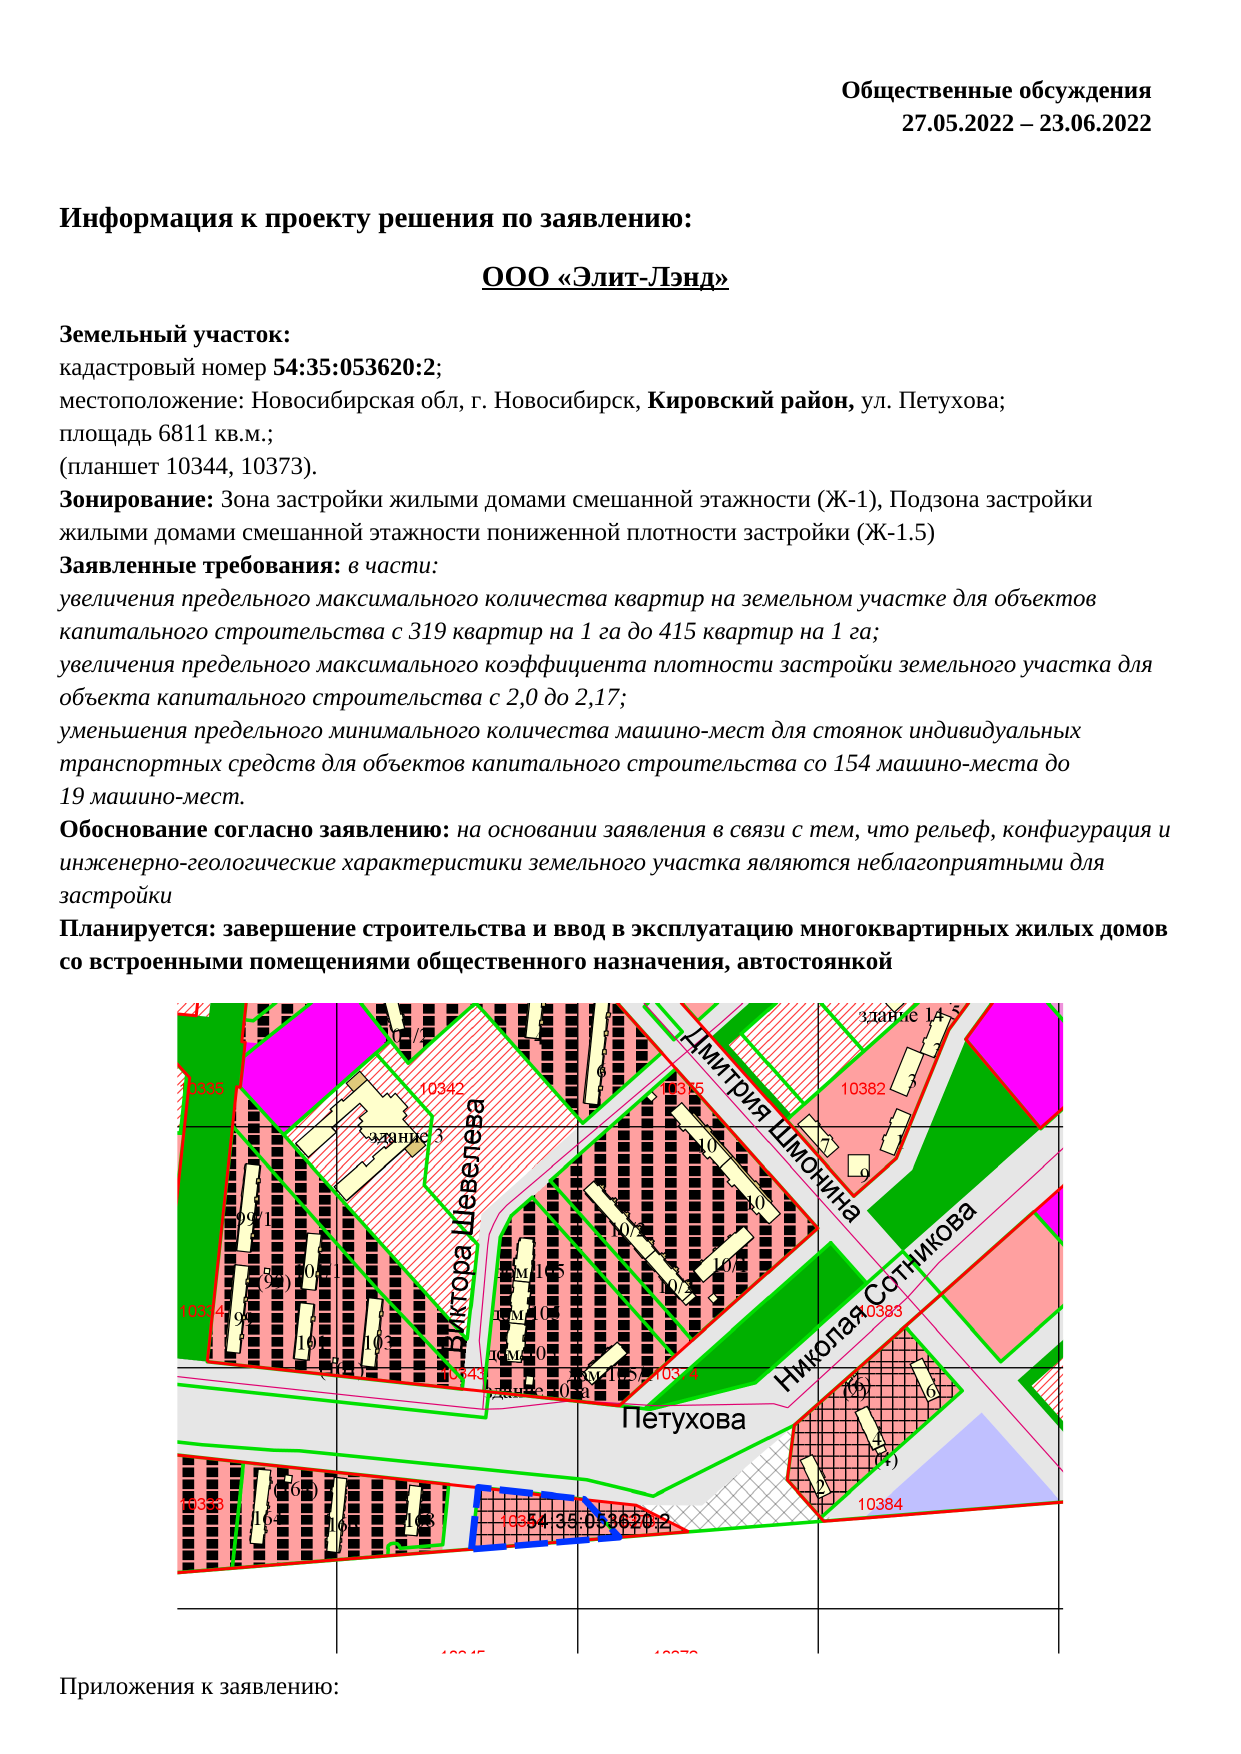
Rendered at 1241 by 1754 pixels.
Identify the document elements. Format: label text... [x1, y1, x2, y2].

picture [177, 1003, 1064, 1655]
text местоположение: Новосибирская обл, г. Новосибирск, Кировский район, ул. Петухова; [59, 385, 1181, 413]
text ООО «Элит-Лэнд» [59, 259, 1152, 293]
text Приложения к заявлению: [59, 1671, 1181, 1700]
text увеличения предельного максимального количества квартир на земельном участке для объектов капитального строительства с 319 квартир на 1 га до 415 квартир на 1 га; [59, 583, 1181, 645]
text площадь 6811 кв.м.; [59, 418, 1181, 447]
text Заявленные требования: в части: [59, 550, 1181, 579]
text Информация к проекту решения по заявлению: [59, 200, 1152, 233]
text Планируется: завершение строительства и ввод в эксплуатацию многоквартирных жилых домов со встроенными помещениями общественного назначения, автостоянкой [59, 913, 1181, 975]
text Земельный участок: [59, 319, 1181, 347]
text Зонирование: Зона застройки жилыми домами смешанной этажности (Ж-1), Подзона застройки жилыми домами смешанной этажности пониженной плотности застройки (Ж-1.5) [59, 484, 1181, 546]
text (планшет 10344, 10373). [59, 451, 1181, 479]
text уменьшения предельного минимального количества машино-мест для стоянок индивидуальных транспортных средств для объектов капитального строительства со 154 машино-места до 19 машино-мест. [59, 715, 1181, 810]
text увеличения предельного максимального коэффициента плотности застройки земельного участка для объекта капитального строительства с 2,0 до 2,17; [59, 649, 1181, 711]
text кадастровый номер 54:35:053620:2; [59, 352, 1181, 381]
text Обоснование согласно заявлению: на основании заявления в связи с тем, что рельеф, конфигурация и инженерно-геологические характеристики земельного участка являются неблагоприятными для застройки [59, 814, 1181, 909]
